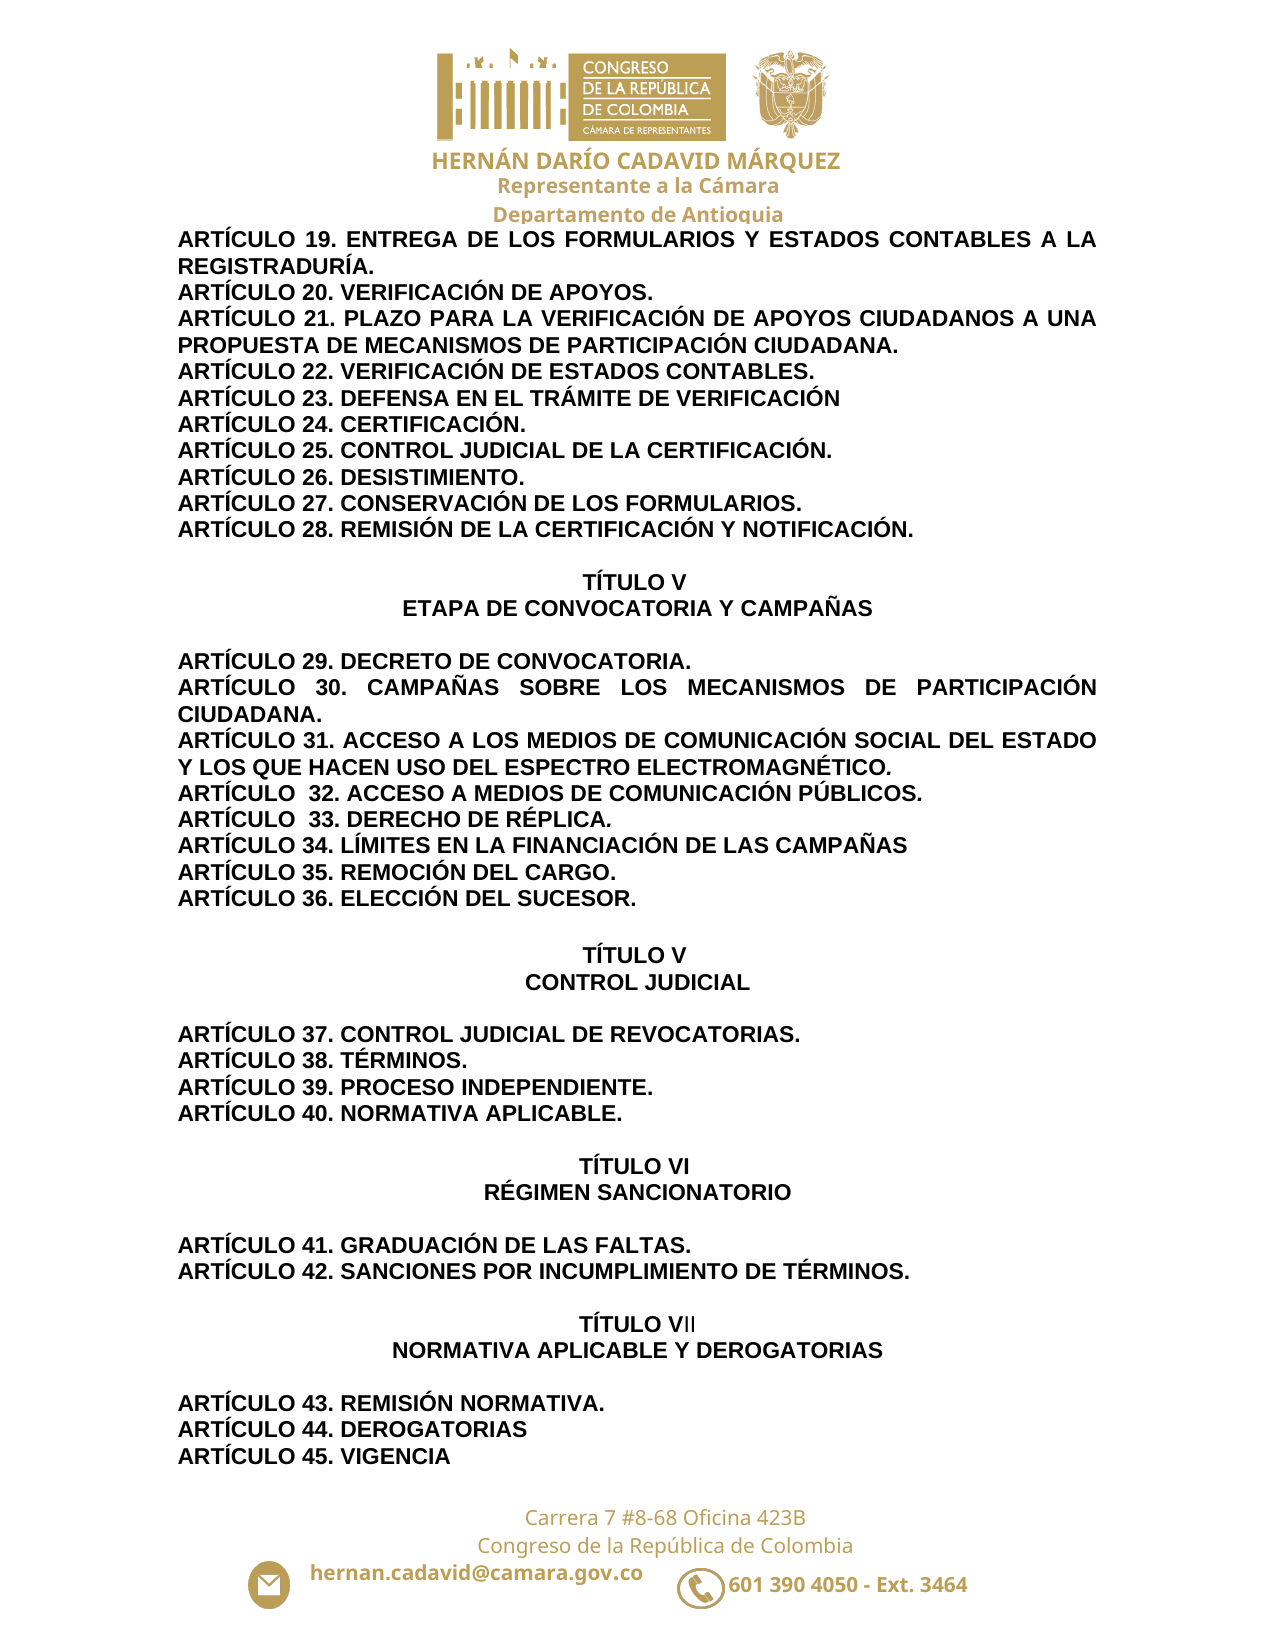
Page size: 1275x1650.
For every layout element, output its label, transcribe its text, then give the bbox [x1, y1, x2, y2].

text ARTÍCULO 44. DEROGATORIAS [177, 1416, 1098, 1443]
text ARTÍCULO 21. PLAZO PARA LA VERIFICACIÓN DE APOYOS CIUDADANOS A UNA PROPUESTA DE MECANISMOS DE PARTICIPACIÓN CIUDADANA. [177, 305, 1098, 358]
text ARTÍCULO 30. CAMPAÑAS SOBRE LOS MECANISMOS DE PARTICIPACIÓN CIUDADANA. [177, 674, 1098, 727]
text ARTÍCULO 19. ENTREGA DE LOS FORMULARIOS Y ESTADOS CONTABLES A LA REGISTRADURÍA. [177, 226, 1098, 279]
text ARTÍCULO 23. DEFENSA EN EL TRÁMITE DE VERIFICACIÓN [177, 384, 1098, 411]
picture [248, 1561, 290, 1609]
text NORMATIVA APLICABLE Y DEROGATORIAS [177, 1337, 1098, 1364]
text ARTÍCULO 34. LÍMITES EN LA FINANCIACIÓN DE LAS CAMPAÑAS [177, 832, 1098, 859]
text ARTÍCULO 33. DERECHO DE RÉPLICA. [177, 806, 1098, 832]
text ARTÍCULO 20. VERIFICACIÓN DE APOYOS. [177, 279, 1098, 305]
text ARTÍCULO 41. GRADUACIÓN DE LAS FALTAS. [177, 1232, 1098, 1258]
text ARTÍCULO 25. CONTROL JUDICIAL DE LA CERTIFICACIÓN. [177, 437, 1098, 463]
text TÍTULO V [177, 569, 1098, 595]
text TÍTULO V [177, 942, 1098, 968]
text ARTÍCULO 42. SANCIONES POR INCUMPLIMIENTO DE TÉRMINOS. [177, 1258, 1098, 1285]
text TÍTULO VII [177, 1311, 1098, 1337]
text ARTÍCULO 26. DESISTIMIENTO. [177, 463, 1098, 490]
text ARTÍCULO 37. CONTROL JUDICIAL DE REVOCATORIAS. [177, 1021, 1098, 1047]
text RÉGIMEN SANCIONATORIO [177, 1179, 1098, 1206]
picture [743, 48, 843, 141]
text ARTÍCULO 29. DECRETO DE CONVOCATORIA. [177, 648, 1098, 674]
text ARTÍCULO 27. CONSERVACIÓN DE LOS FORMULARIOS. [177, 490, 1098, 516]
text CONTROL JUDICIAL [177, 968, 1098, 995]
text ARTÍCULO 32. ACCESO A MEDIOS DE COMUNICACIÓN PÚBLICOS. [177, 780, 1098, 806]
picture [437, 48, 726, 141]
text ARTÍCULO 24. CERTIFICACIÓN. [177, 411, 1098, 437]
text ARTÍCULO 28. REMISIÓN DE LA CERTIFICACIÓN Y NOTIFICACIÓN. [177, 516, 1098, 543]
text ETAPA DE CONVOCATORIA Y CAMPAÑAS [177, 595, 1098, 622]
text ARTÍCULO 31. ACCESO A LOS MEDIOS DE COMUNICACIÓN SOCIAL DEL ESTADO Y LOS QUE HACEN USO DEL ESPECTRO ELECTROMAGNÉTICO. [177, 727, 1098, 780]
text ARTÍCULO 43. REMISIÓN NORMATIVA. [177, 1390, 1098, 1416]
text ARTÍCULO 22. VERIFICACIÓN DE ESTADOS CONTABLES. [177, 358, 1098, 384]
text ARTÍCULO 40. NORMATIVA APLICABLE. [177, 1100, 1098, 1127]
text ARTÍCULO 38. TÉRMINOS. [177, 1047, 1098, 1074]
text ARTÍCULO 39. PROCESO INDEPENDIENTE. [177, 1074, 1098, 1100]
text ARTÍCULO 36. ELECCIÓN DEL SUCESOR. [177, 885, 1098, 912]
text TÍTULO VI [177, 1153, 1098, 1179]
text ARTÍCULO 35. REMOCIÓN DEL CARGO. [177, 859, 1098, 885]
picture [677, 1568, 725, 1609]
text ARTÍCULO 45. VIGENCIA [177, 1443, 1098, 1469]
